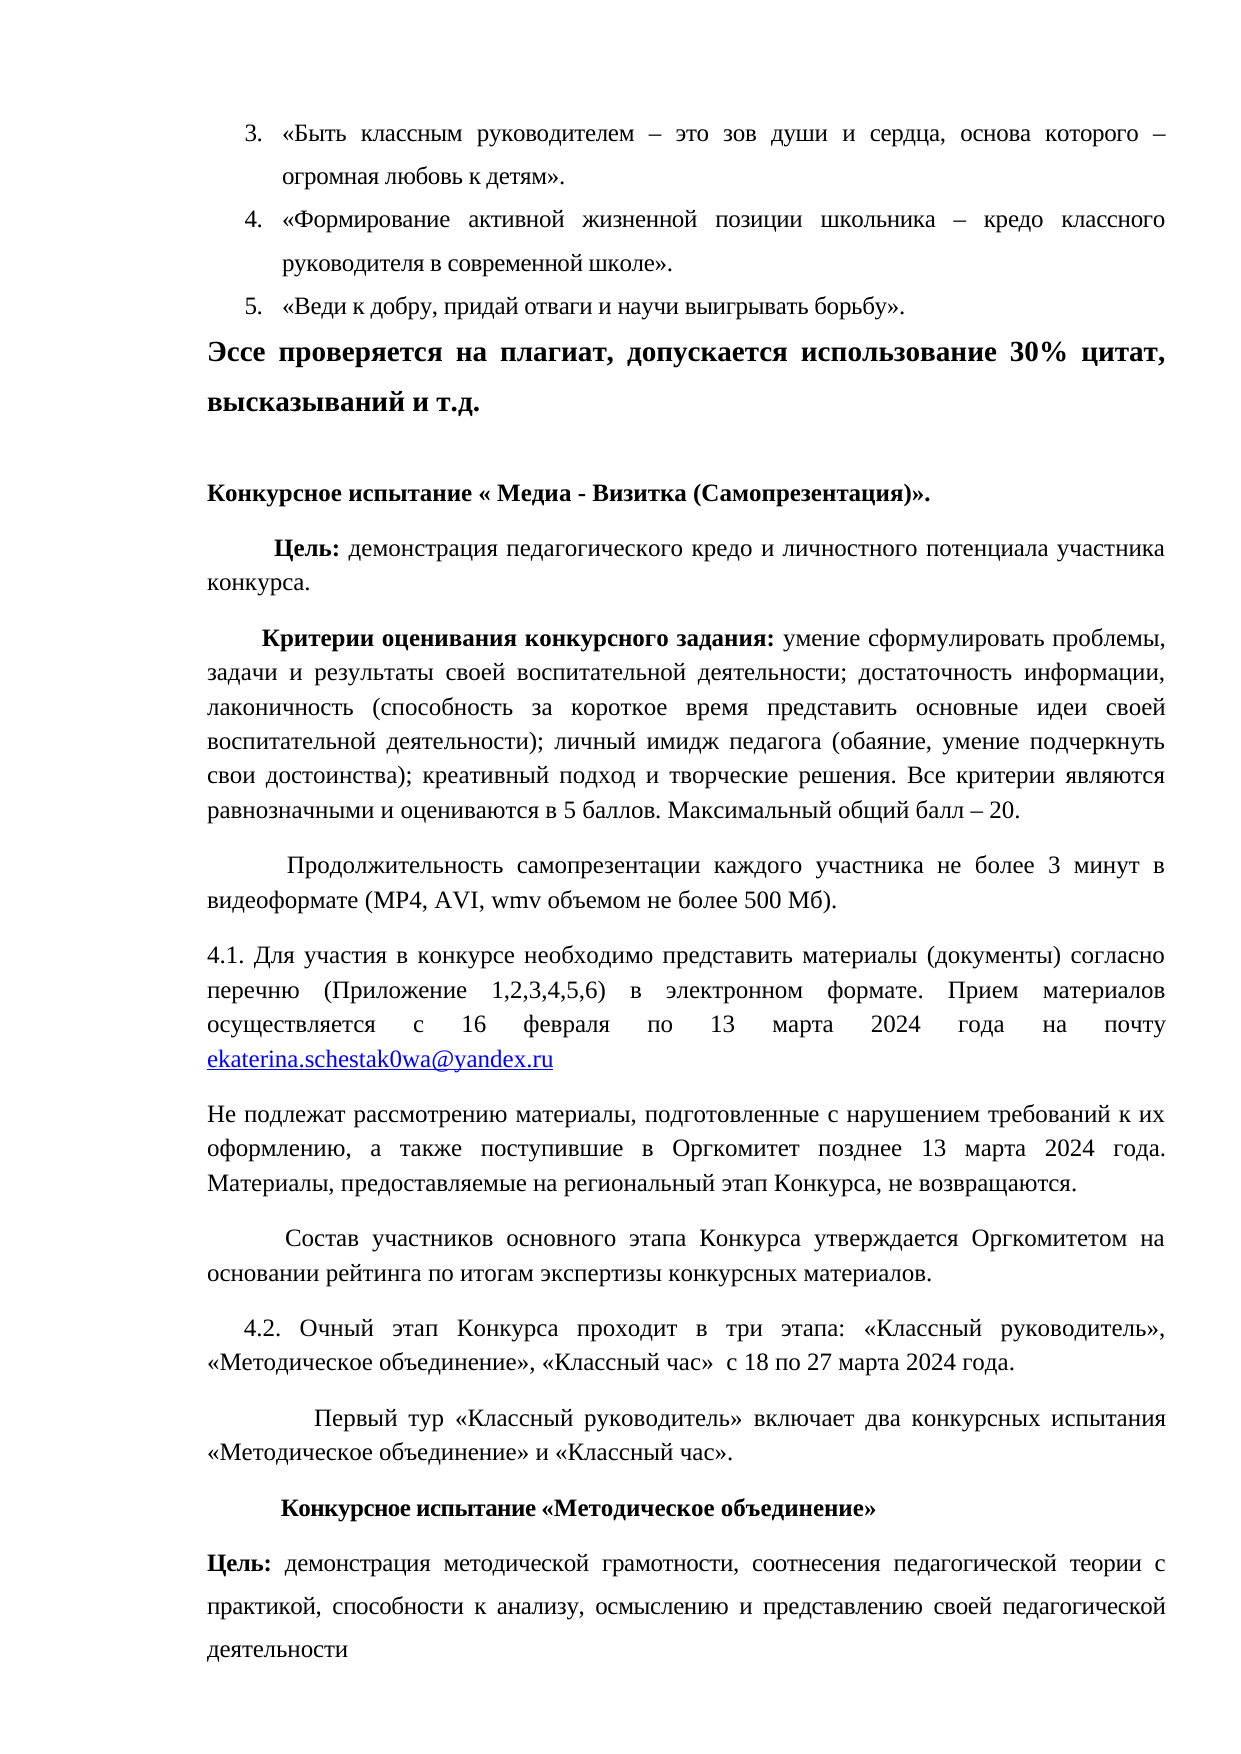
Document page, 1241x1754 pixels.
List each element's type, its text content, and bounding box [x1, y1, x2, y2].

list «Формирование активной жизненной позиции школьника – кредо классного руководителя в современной школе». [244, 204, 1166, 276]
text 4.2. Очный этап Конкурса проходит в три этапа: «Классный руководитель», «Методическое объединение», «Классный час» с 18 по 27 марта 2024 года. [207, 1313, 1166, 1376]
text Состав участников основного этапа Конкурса утверждается Оргкомитетом на основании рейтинга по итогам экспертизы конкурсных материалов. [207, 1223, 1166, 1286]
text Эссе проверяется на плагиат, допускается использование 30% цитат, высказываний и т.д. [207, 334, 1166, 418]
text Продолжительность самопрезентации каждого участника не более 3 минут в видеоформате (MP4, AVI, wmv объемом не более 500 Мб). [207, 850, 1166, 914]
text Конкурсное испытание «Методическое объединение» [207, 1493, 1166, 1521]
list «Быть классным руководителем – это зов души и сердца, основа которого – огромная любовь к детям». [244, 118, 1166, 190]
text 4.1. Для участия в конкурсе необходимо представить материалы (документы) согласно перечню (Приложение 1,2,3,4,5,6) в электронном формате. Прием материалов осуществляется с 16 февраля по 13 марта 2024 года на почту ekaterina.schestak0wa@yandex.ru [207, 940, 1166, 1072]
list «Веди к добру, придай отваги и научи выигрывать борьбу». [244, 291, 1166, 319]
text Первый тур «Классный руководитель» включает два конкурсных испытания «Методическое объединение» и «Классный час». [207, 1403, 1166, 1466]
text Цель: демонстрация методической грамотности, соотнесения педагогической теории с практикой, способности к анализу, осмыслению и представлению своей педагогической деятельности [207, 1548, 1166, 1663]
text Конкурсное испытание « Медиа - Визитка (Самопрезентация)». [207, 478, 1166, 506]
text Критерии оценивания конкурсного задания: умение сформулировать проблемы, задачи и результаты своей воспитательной деятельности; достаточность информации, лаконичность (способность за короткое время представить основные идеи своей воспитательной деятельности); личный имидж педагога (обаяние, умение подчеркнуть свои достоинства); креативный подход и творческие решения. Все критерии являются равнозначными и оцениваются в 5 баллов. Максимальный общий балл – 20. [207, 623, 1166, 824]
text Не подлежат рассмотрению материалы, подготовленные с нарушением требований к их оформлению, а также поступившие в Оргкомитет позднее 13 марта 2024 года. Материалы, предоставляемые на региональный этап Конкурса, не возвращаются. [207, 1099, 1166, 1197]
text Цель: демонстрация педагогического кредо и личностного потенциала участника конкурса. [207, 533, 1166, 596]
